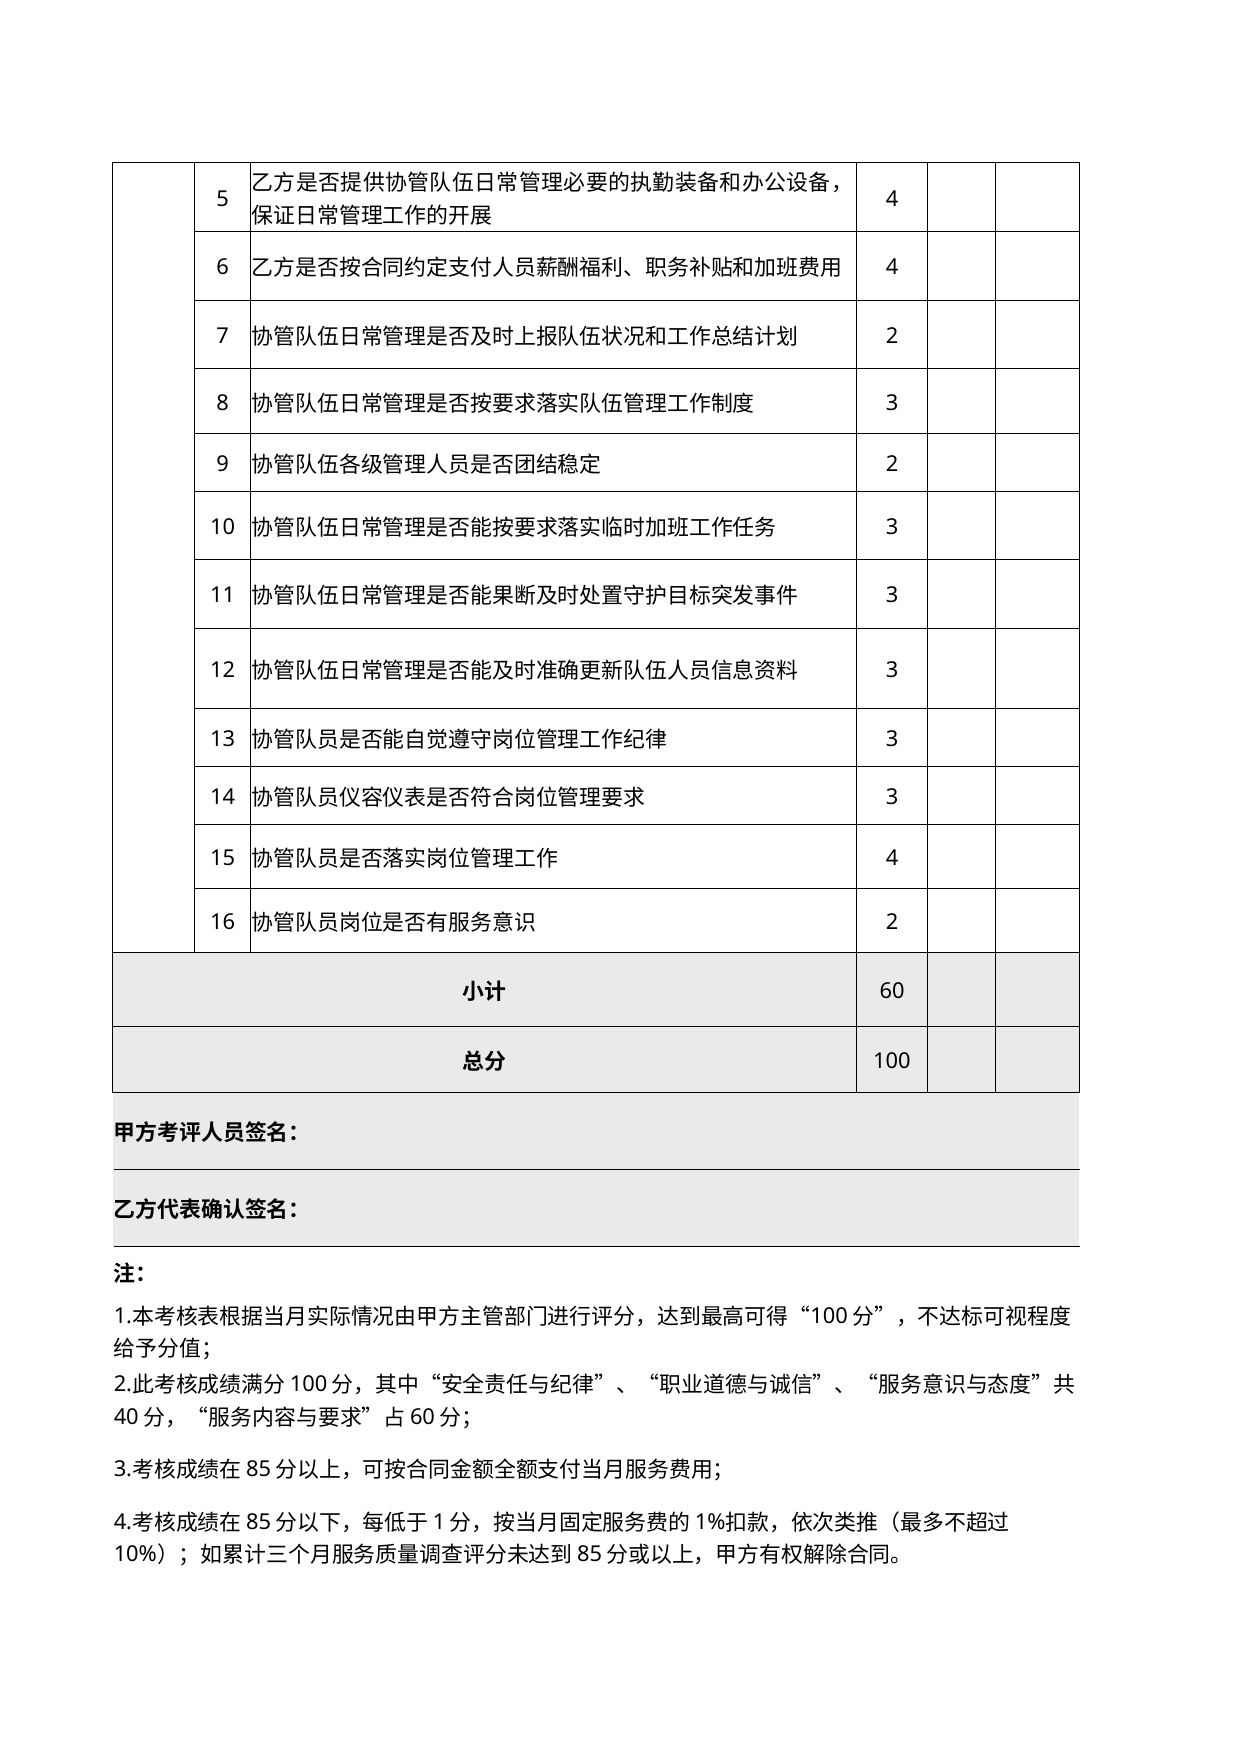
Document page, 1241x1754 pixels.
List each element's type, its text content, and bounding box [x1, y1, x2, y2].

table_cell [928, 369, 995, 432]
table_cell 4 [857, 163, 927, 231]
table_cell 6 [195, 232, 250, 299]
table_cell 3 [857, 560, 927, 627]
table_cell 协管队伍日常管理是否能及时准确更新队伍人员信息资料 [251, 629, 856, 708]
table_cell [996, 825, 1079, 888]
table_cell 3 [857, 767, 927, 824]
table_cell 14 [195, 767, 250, 824]
table_cell [996, 953, 1079, 1026]
table_cell 3 [857, 492, 927, 559]
table_cell 协管队伍日常管理是否能果断及时处置守护目标突发事件 [251, 560, 856, 627]
table_cell 2 [857, 889, 927, 952]
table_cell [928, 163, 995, 231]
table_cell 协管队伍日常管理是否及时上报队伍状况和工作总结计划 [251, 301, 856, 368]
table_cell [928, 629, 995, 708]
table_cell [996, 434, 1079, 491]
table_cell 协管队伍各级管理人员是否团结稳定 [251, 434, 856, 491]
table_cell 3 [857, 629, 927, 708]
table_cell 4.考核成绩在85分以下，每低于1分，按当月固定服务费的1%扣款，依次类推（最多不超过10%）；如累计三个月服务质量调查评分未达到85分或以上，甲方有权解除合同。 [113, 1502, 1079, 1571]
table_cell [928, 953, 995, 1026]
table_cell [996, 767, 1079, 824]
table_cell 12 [195, 629, 250, 708]
table_cell [996, 492, 1079, 559]
table_cell 4 [857, 232, 927, 299]
table_cell 9 [195, 434, 250, 491]
table_cell [996, 232, 1079, 299]
table_cell [928, 767, 995, 824]
table_cell 2 [857, 434, 927, 491]
table_cell [928, 560, 995, 627]
table_cell 注： [113, 1247, 1079, 1296]
table_cell 5 [195, 163, 250, 231]
table_cell [928, 434, 995, 491]
table_cell 13 [195, 709, 250, 766]
table_cell [996, 163, 1079, 231]
table_cell [996, 369, 1079, 432]
table_cell 协管队员仪容仪表是否符合岗位管理要求 [251, 767, 856, 824]
table_cell 协管队伍日常管理是否能按要求落实临时加班工作任务 [251, 492, 856, 559]
table_cell [928, 492, 995, 559]
table_cell 15 [195, 825, 250, 888]
table_cell 甲方考评人员签名： [113, 1093, 1079, 1169]
table_cell [996, 709, 1079, 766]
table_cell [928, 889, 995, 952]
table_cell [928, 709, 995, 766]
table_cell 8 [195, 369, 250, 432]
table_cell [996, 560, 1079, 627]
table_cell 2.此考核成绩满分100分，其中“安全责任与纪律”、“职业道德与诚信”、“服务意识与态度”共40分，“服务内容与要求”占60分； [113, 1365, 1079, 1433]
table_cell 3 [857, 709, 927, 766]
table_cell [996, 889, 1079, 952]
table_cell 3 [857, 369, 927, 432]
table_cell 10 [195, 492, 250, 559]
table_cell [996, 301, 1079, 368]
table_cell 1.本考核表根据当月实际情况由甲方主管部门进行评分，达到最高可得“100分”，不达标可视程度给予分值； [113, 1296, 1079, 1364]
table_cell 100 [857, 1027, 927, 1092]
table_cell 11 [195, 560, 250, 627]
table_cell 小计 [113, 953, 856, 1026]
table_cell 协管队伍日常管理是否按要求落实队伍管理工作制度 [251, 369, 856, 432]
table_cell [996, 1027, 1079, 1092]
table_cell 3.考核成绩在85分以上，可按合同金额全额支付当月服务费用； [113, 1433, 1079, 1502]
table_cell [928, 301, 995, 368]
table_cell [996, 629, 1079, 708]
table_cell 协管队员是否落实岗位管理工作 [251, 825, 856, 888]
table_cell [928, 1027, 995, 1092]
table_cell 7 [195, 301, 250, 368]
table_cell 16 [195, 889, 250, 952]
table_cell [928, 825, 995, 888]
table_cell 60 [857, 953, 927, 1026]
table_cell 乙方代表确认签名： [113, 1170, 1079, 1246]
table_cell 总分 [113, 1027, 856, 1092]
table_cell 协管队员岗位是否有服务意识 [251, 889, 856, 952]
table_cell 乙方是否提供协管队伍日常管理必要的执勤装备和办公设备，保证日常管理工作的开展 [251, 163, 856, 231]
table_cell 4 [857, 825, 927, 888]
table_cell 2 [857, 301, 927, 368]
table_cell 协管队员是否能自觉遵守岗位管理工作纪律 [251, 709, 856, 766]
table_cell [928, 232, 995, 299]
table_cell 乙方是否按合同约定支付人员薪酬福利、职务补贴和加班费用 [251, 232, 856, 299]
